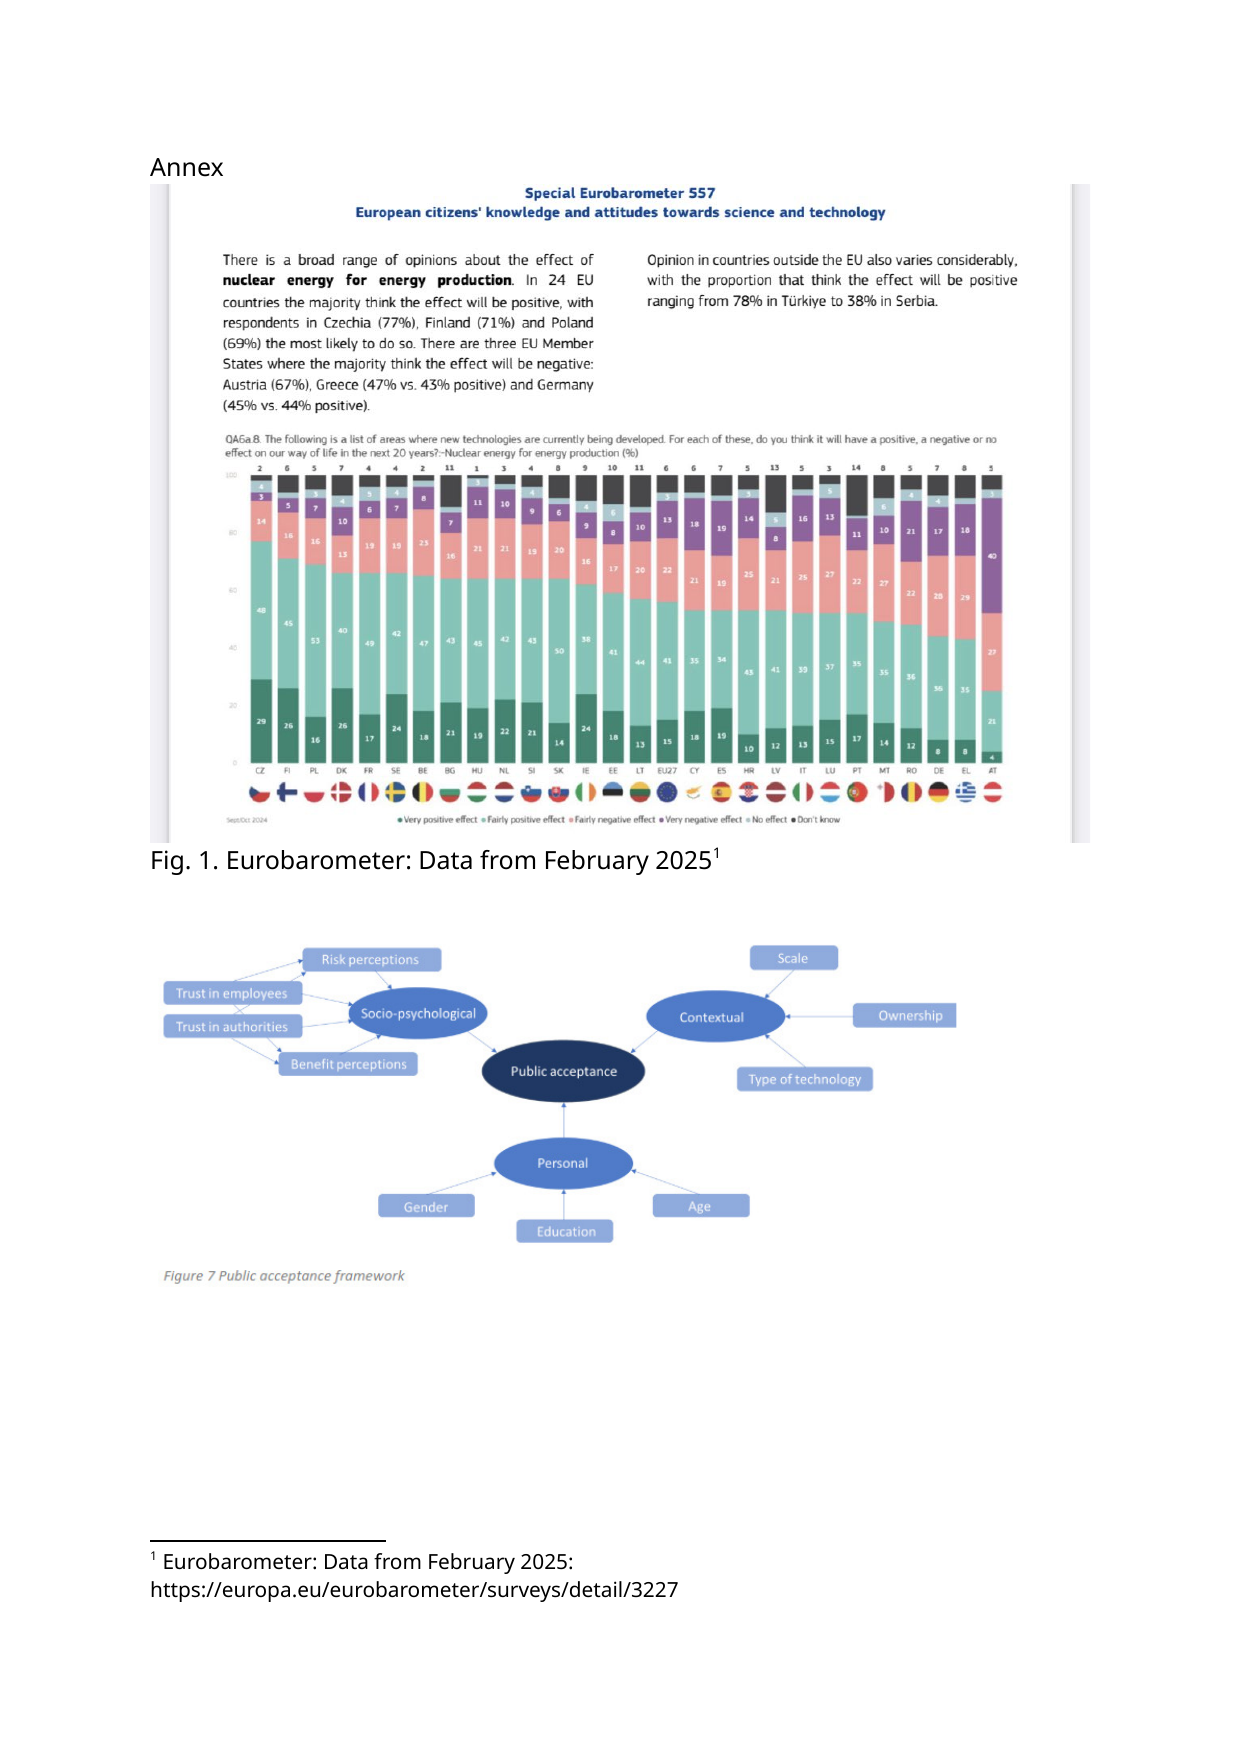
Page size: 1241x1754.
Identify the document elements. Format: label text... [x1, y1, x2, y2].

text Annex Fig. 1. Eurobarometer: Data from February 2025 [150, 150, 1090, 184]
picture [150, 911, 957, 1291]
text Annex Fig. 1. Eurobarometer: Data from February 2025 [150, 843, 1090, 877]
picture [150, 184, 1091, 843]
